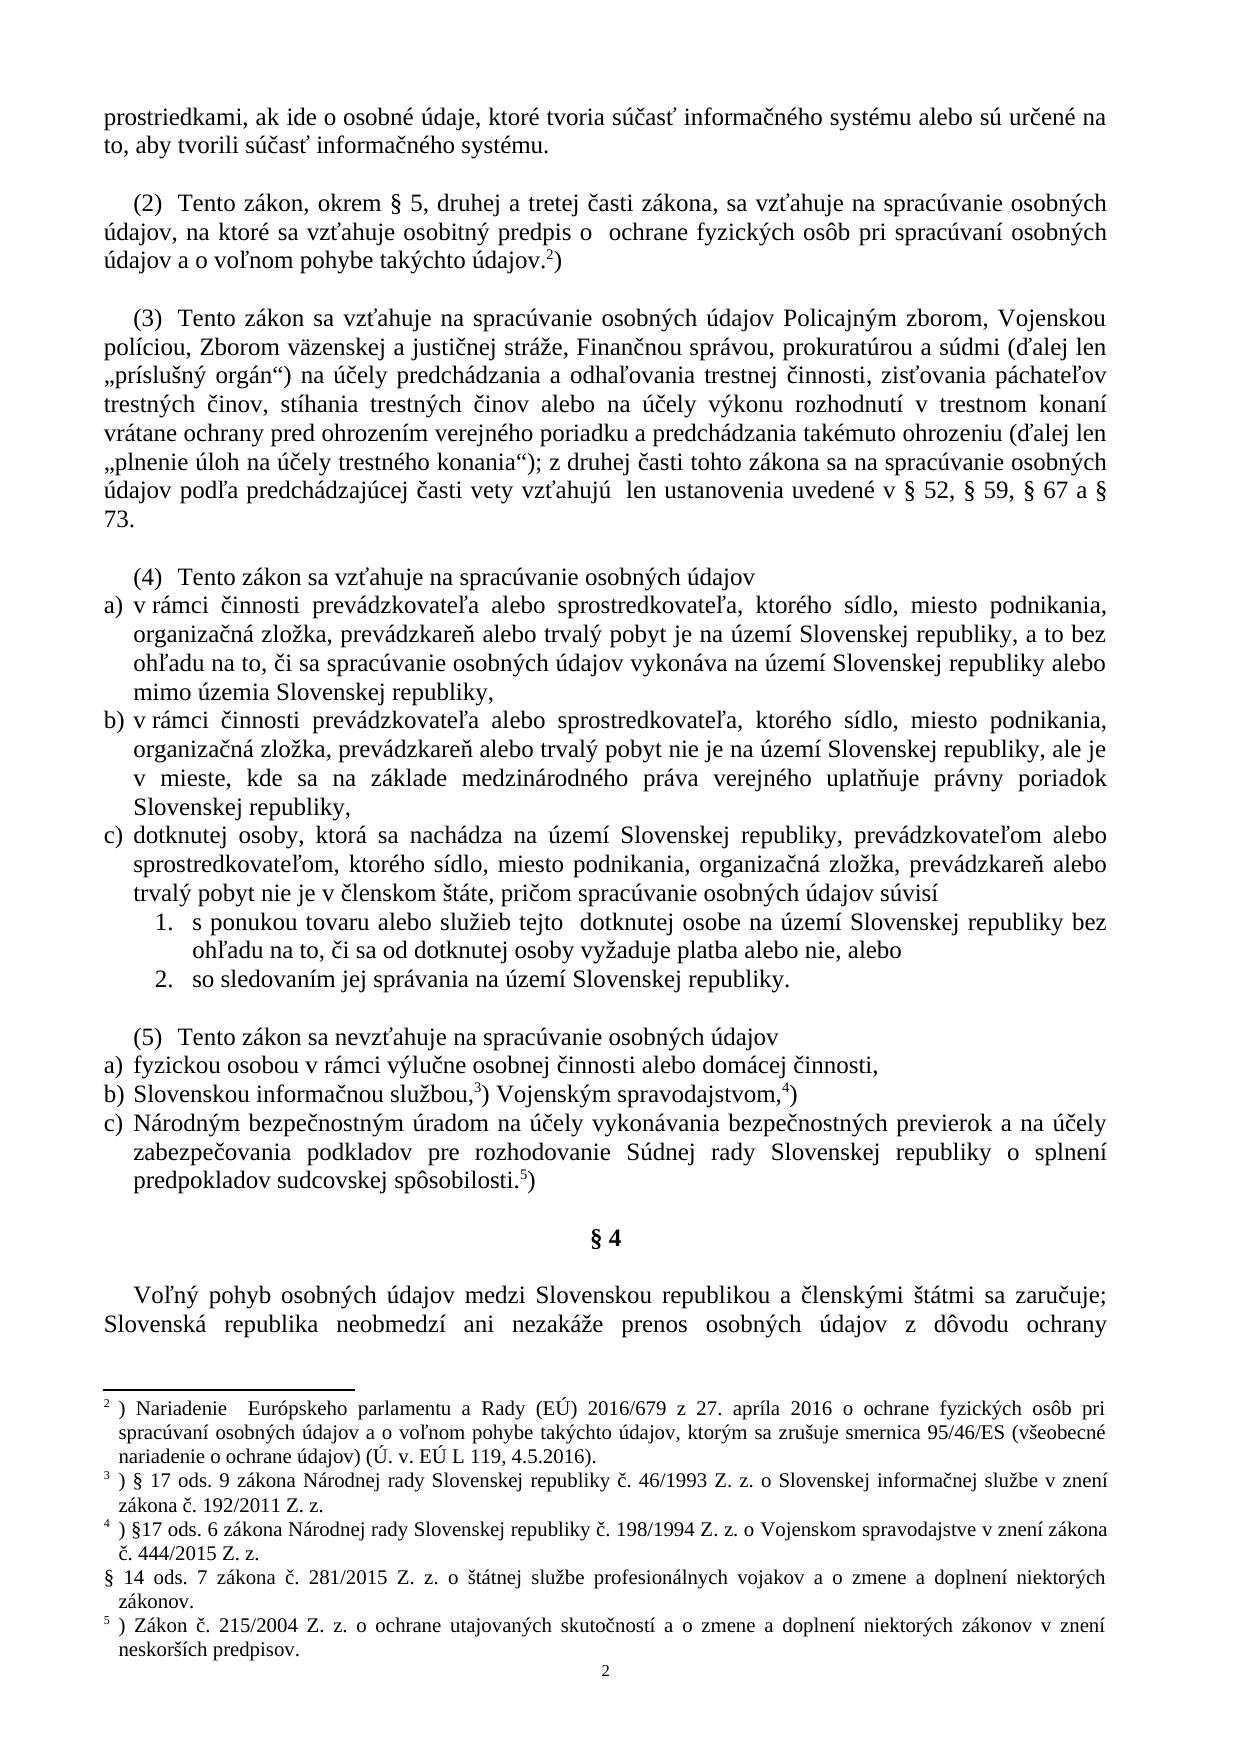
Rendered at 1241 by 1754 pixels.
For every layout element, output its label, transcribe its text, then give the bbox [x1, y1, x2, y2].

list Tento zákon, okrem § 5, druhej a tretej časti zákona, sa vzťahuje na spracúvanie osobných údajov, na ktoré sa vzťahuje osobitný predpis o ochrane fyzických osôb pri spracúvaní osobných údajov a o voľnom pohybe takýchto údajov.) [103, 188, 1107, 274]
list Slovenskou informačnou službou,) Vojenským spravodajstvom,) [103, 1079, 1107, 1108]
list so sledovaním jej správania na území Slovenskej republiky. [154, 964, 1107, 993]
list dotknutej osoby, ktorá sa nachádza na území Slovenskej republiky, prevádzkovateľom alebo sprostredkovateľom, ktorého sídlo, miesto podnikania, organizačná zložka, prevádzkareň alebo trvalý pobyt nie je v členskom štáte, pričom spracúvanie osobných údajov súvisí [103, 821, 1107, 907]
list Tento zákon sa vzťahuje na spracúvanie osobných údajov [103, 562, 1107, 591]
list fyzickou osobou v rámci výlučne osobnej činnosti alebo domácej činnosti, [103, 1051, 1107, 1079]
list Tento zákon sa nevzťahuje na spracúvanie osobných údajov [103, 1022, 1107, 1051]
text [103, 1281, 1107, 1338]
list Národným bezpečnostným úradom na účely vykonávania bezpečnostných previerok a na účely zabezpečovania podkladov pre rozhodovanie Súdnej rady Slovenskej republiky o splnení predpokladov sudcovskej spôsobilosti.) [103, 1108, 1107, 1194]
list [103, 102, 1107, 159]
list s ponukou tovaru alebo služieb tejto dotknutej osobe na území Slovenskej republiky bez ohľadu na to, či sa od dotknutej osoby vyžaduje platba alebo nie, alebo [154, 907, 1107, 964]
list v rámci činnosti prevádzkovateľa alebo sprostredkovateľa, ktorého sídlo, miesto podnikania, organizačná zložka, prevádzkareň alebo trvalý pobyt nie je na území Slovenskej republiky, ale je v mieste, kde sa na základe medzinárodného práva verejného uplatňuje právny poriadok Slovenskej republiky, [103, 706, 1107, 821]
list Tento zákon sa vzťahuje na spracúvanie osobných údajov Policajným zborom, Vojenskou políciou, Zborom väzenskej a justičnej stráže, Finančnou správou, prokuratúrou a súdmi (ďalej len „príslušný orgán“) na účely predchádzania a odhaľovania trestnej činnosti, zisťovania páchateľov trestných činov, stíhania trestných činov alebo na účely výkonu rozhodnutí v trestnom konaní vrátane ochrany pred ohrozením verejného poriadku a predchádzania takémuto ohrozeniu (ďalej len „plnenie úloh na účely trestného konania“); z druhej časti tohto zákona sa na spracúvanie osobných údajov podľa predchádzajúcej časti vety vzťahujú len ustanovenia uvedené v § 52, § 59, § 67 a § 73. [103, 303, 1107, 533]
list v rámci činnosti prevádzkovateľa alebo sprostredkovateľa, ktorého sídlo, miesto podnikania, organizačná zložka, prevádzkareň alebo trvalý pobyt je na území Slovenskej republiky, a to bez ohľadu na to, či sa spracúvanie osobných údajov vykonáva na území Slovenskej republiky alebo mimo územia Slovenskej republiky, [103, 591, 1107, 706]
